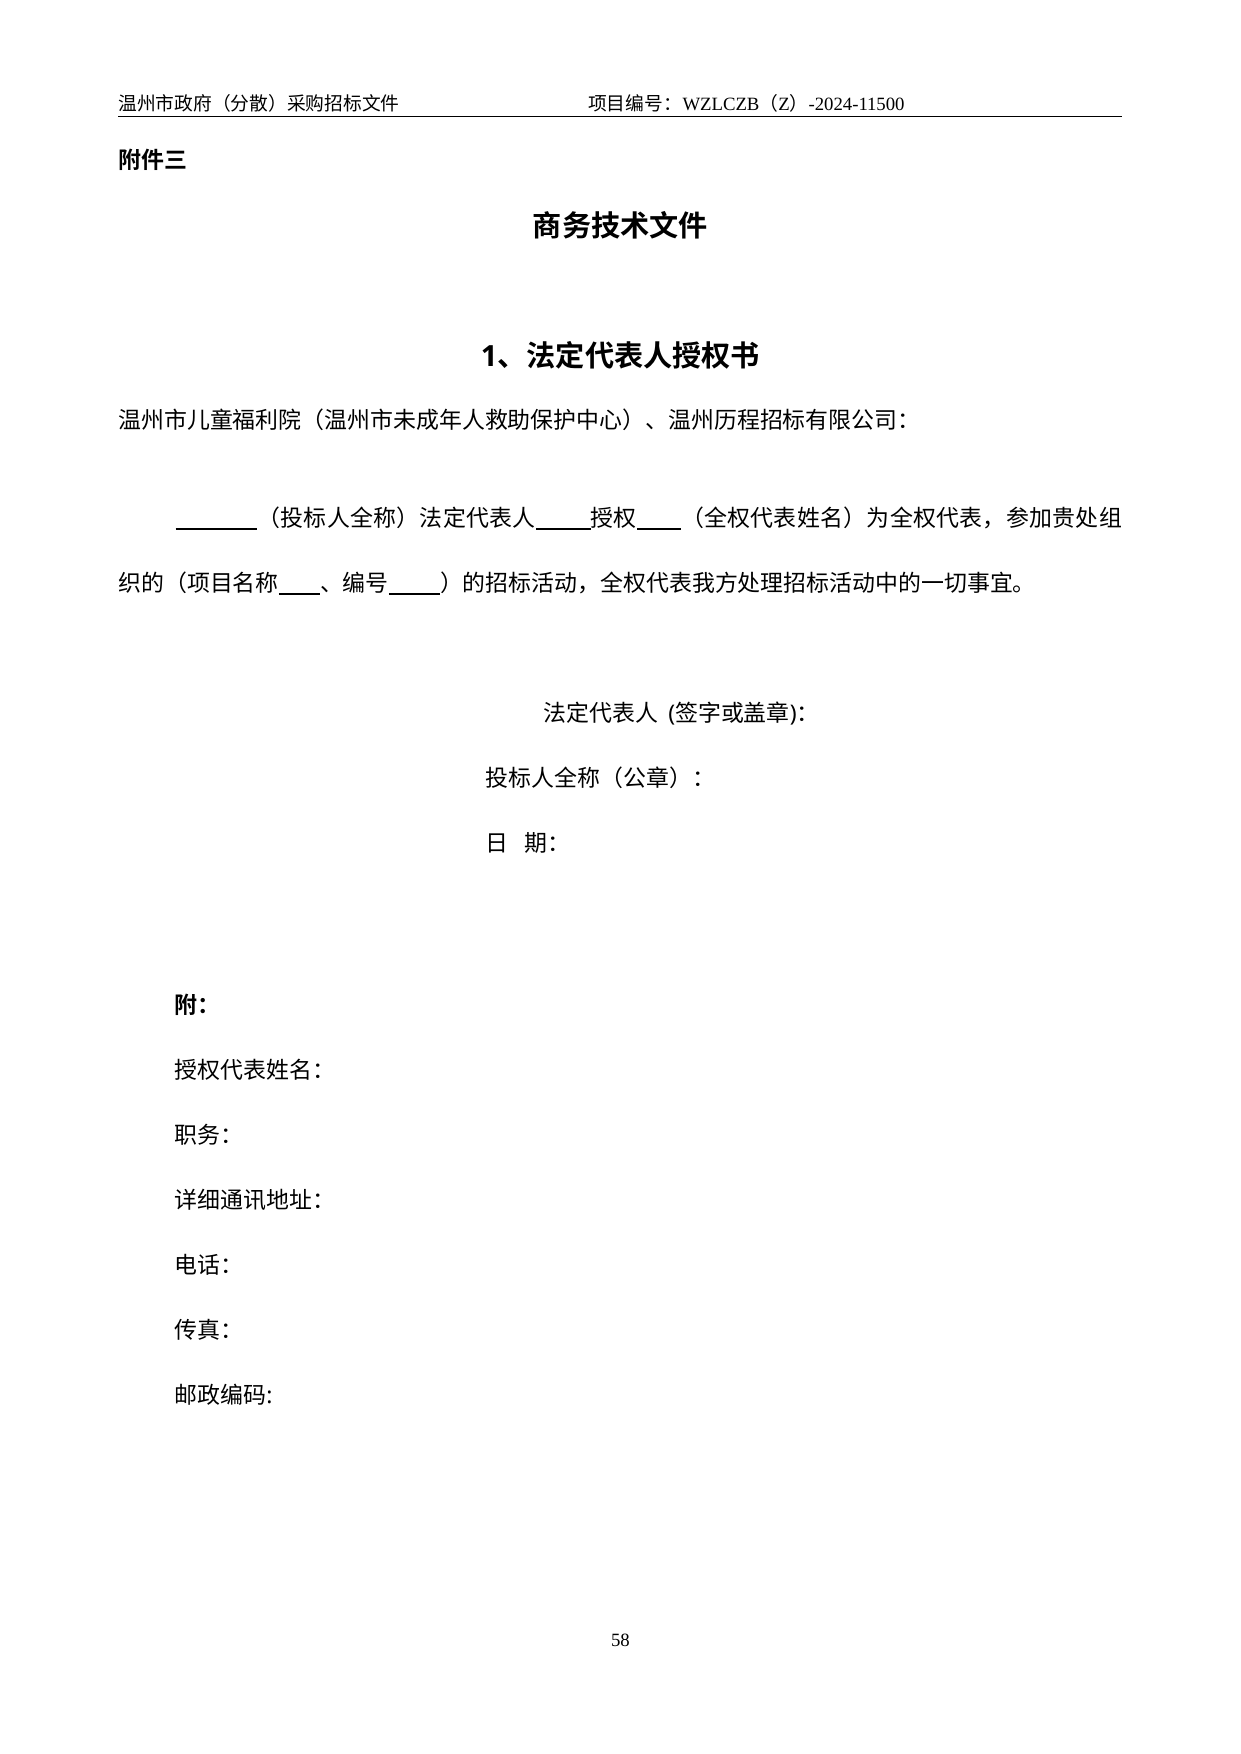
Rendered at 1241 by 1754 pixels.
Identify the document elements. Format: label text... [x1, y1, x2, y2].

text 附件三 [118, 126, 1122, 191]
text 邮政编码: [118, 1361, 1122, 1426]
text 法定代表人 (签字或盖章)： [118, 678, 1122, 743]
text 职务： [118, 1101, 1122, 1166]
text 商务技术文件 [118, 191, 1122, 256]
text 传真： [118, 1296, 1122, 1361]
text 附： [118, 971, 1122, 1036]
text 电话： [118, 1231, 1122, 1296]
text 日 期： [118, 808, 1122, 873]
text 授权代表姓名： [118, 1036, 1122, 1101]
text 温州市儿童福利院（温州市未成年人救助保护中心）、温州历程招标有限公司： [118, 386, 1122, 451]
text （投标人全称）法定代表人 授权 （全权代表姓名）为全权代表，参加贵处组织的（项目名称 、编号 ）的招标活动，全权代表我方处理招标活动中的一切事宜。 [118, 483, 1122, 613]
text 详细通讯地址： [118, 1166, 1122, 1231]
text 投标人全称（公章）： [118, 743, 1122, 808]
text 1、法定代表人授权书 [118, 321, 1122, 386]
